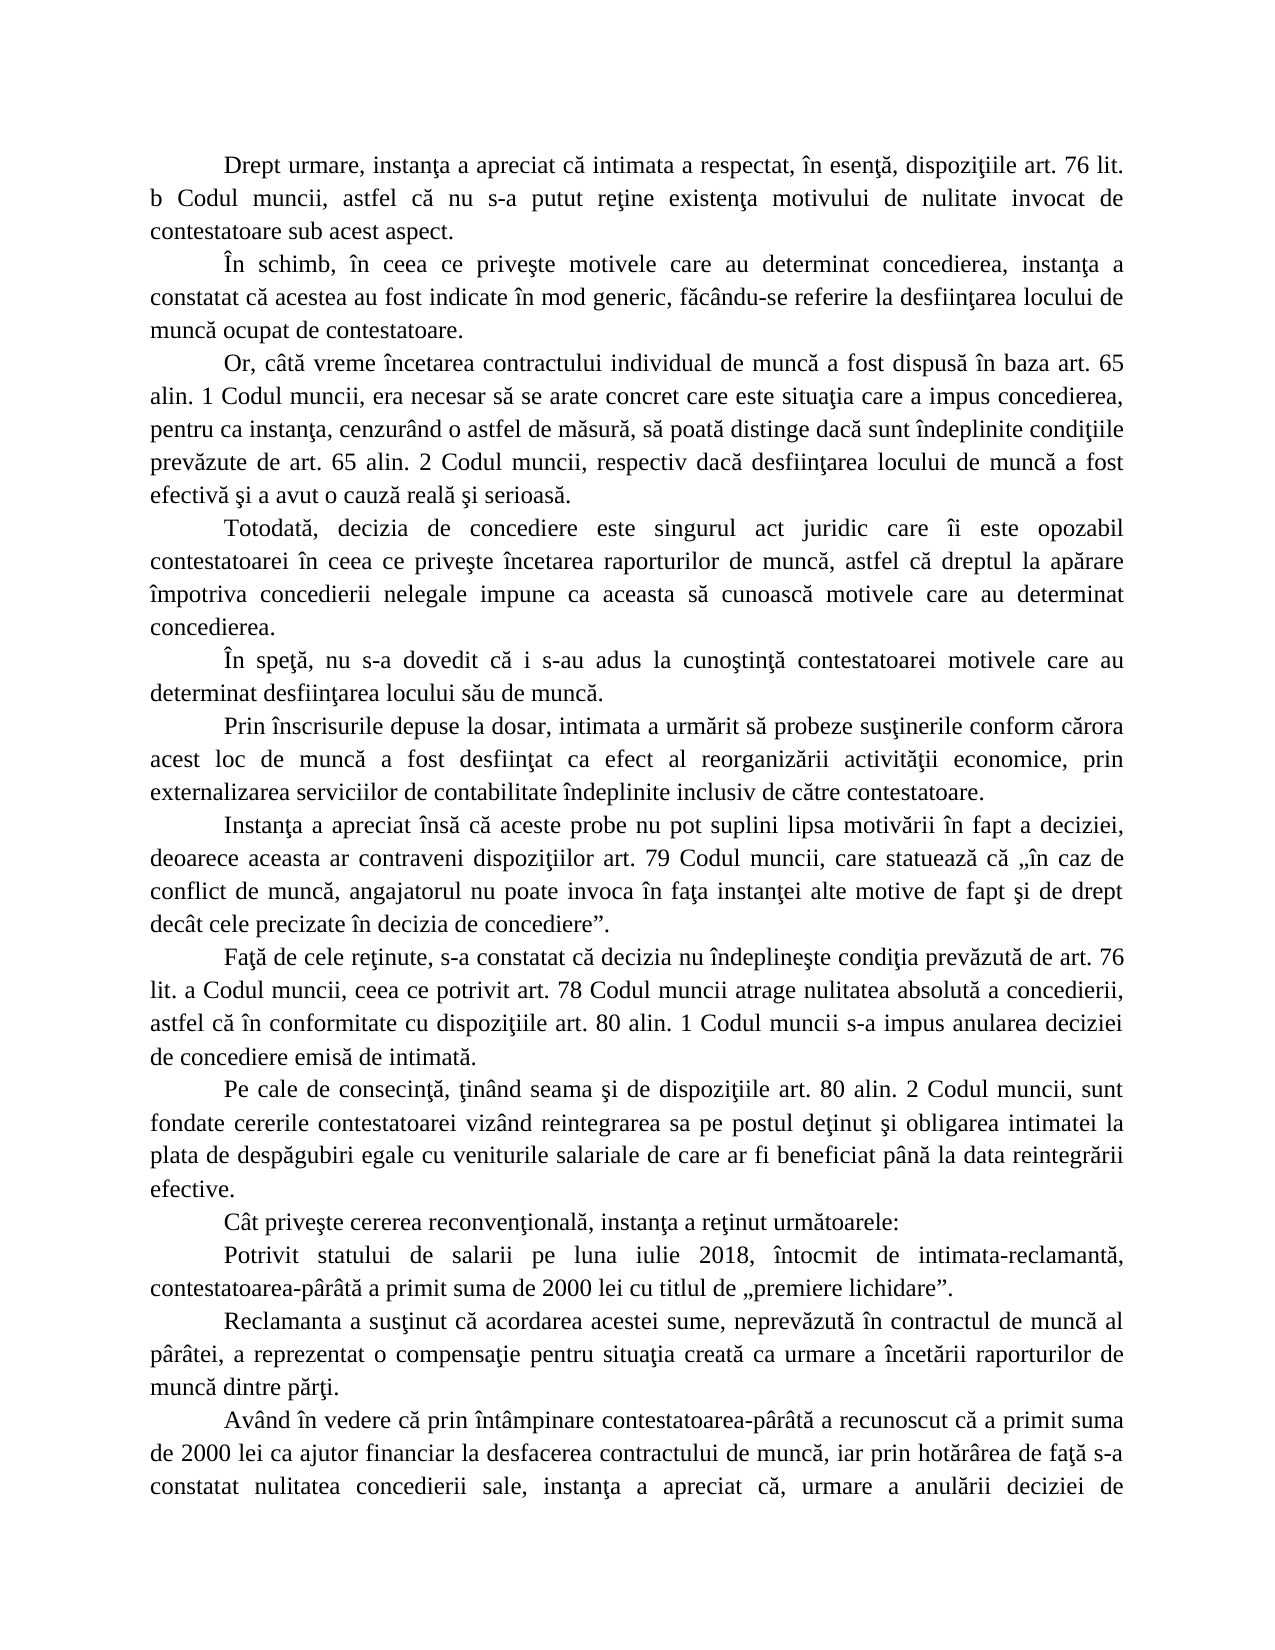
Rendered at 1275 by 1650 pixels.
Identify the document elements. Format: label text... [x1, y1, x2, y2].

text Cât priveşte cererea reconvenţională, instanţa a reţinut următoarele: [150, 1207, 1125, 1235]
text Faţă de cele reţinute, s-a constatat că decizia nu îndeplineşte condiţia prevăzută de art. 76 lit. a Codul muncii, ceea ce potrivit art. 78 Codul muncii atrage nulitatea absolută a concedierii, astfel că în conformitate cu dispoziţiile art. 80 alin. 1 Codul muncii s-a impus anularea deciziei de concediere emisă de intimată. [150, 942, 1125, 1070]
text Totodată, decizia de concediere este singurul act juridic care îi este opozabil contestatoarei în ceea ce priveşte încetarea raporturilor de muncă, astfel că dreptul la apărare împotriva concedierii nelegale impune ca aceasta să cunoască motivele care au determinat concedierea. [150, 513, 1125, 641]
text Prin înscrisurile depuse la dosar, intimata a urmărit să probeze susţinerile conform cărora acest loc de muncă a fost desfiinţat ca efect al reorganizării activităţii economice, prin externalizarea serviciilor de contabilitate îndeplinite inclusiv de către contestatoare. [150, 711, 1125, 806]
text Instanţa a apreciat însă că aceste probe nu pot suplini lipsa motivării în fapt a deciziei, deoarece aceasta ar contraveni dispoziţiilor art. 79 Codul muncii, care statuează că „în caz de conflict de muncă, angajatorul nu poate invoca în faţa instanţei alte motive de fapt şi de drept decât cele precizate în decizia de concediere”. [150, 810, 1125, 938]
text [150, 1405, 1125, 1499]
text Drept urmare, instanţa a apreciat că intimata a respectat, în esenţă, dispoziţiile art. 76 lit. b Codul muncii, astfel că nu s-a putut reţine existenţa motivului de nulitate invocat de contestatoare sub acest aspect. [150, 150, 1125, 245]
text În speţă, nu s-a dovedit că i s-au adus la cunoştinţă contestatoarei motivele care au determinat desfiinţarea locului său de muncă. [150, 645, 1125, 707]
text Reclamanta a susţinut că acordarea acestei sume, neprevăzută în contractul de muncă al pârâtei, a reprezentat o compensaţie pentru situaţia creată ca urmare a încetării raporturilor de muncă dintre părţi. [150, 1306, 1125, 1401]
text Pe cale de consecinţă, ţinând seama şi de dispoziţiile art. 80 alin. 2 Codul muncii, sunt fondate cererile contestatoarei vizând reintegrarea sa pe postul deţinut şi obligarea intimatei la plata de despăgubiri egale cu veniturile salariale de care ar fi beneficiat până la data reintegrării efective. [150, 1074, 1125, 1202]
text Potrivit statului de salarii pe luna iulie 2018, întocmit de intimata-reclamantă, contestatoarea-pârâtă a primit suma de 2000 lei cu titlul de „premiere lichidare”. [150, 1240, 1125, 1301]
text În schimb, în ceea ce priveşte motivele care au determinat concedierea, instanţa a constatat că acestea au fost indicate în mod generic, făcându-se referire la desfiinţarea locului de muncă ocupat de contestatoare. [150, 249, 1125, 344]
text Or, câtă vreme încetarea contractului individual de muncă a fost dispusă în baza art. 65 alin. 1 Codul muncii, era necesar să se arate concret care este situaţia care a impus concedierea, pentru ca instanţa, cenzurând o astfel de măsură, să poată distinge dacă sunt îndeplinite condiţiile prevăzute de art. 65 alin. 2 Codul muncii, respectiv dacă desfiinţarea locului de muncă a fost efectivă şi a avut o cauză reală şi serioasă. [150, 348, 1125, 509]
